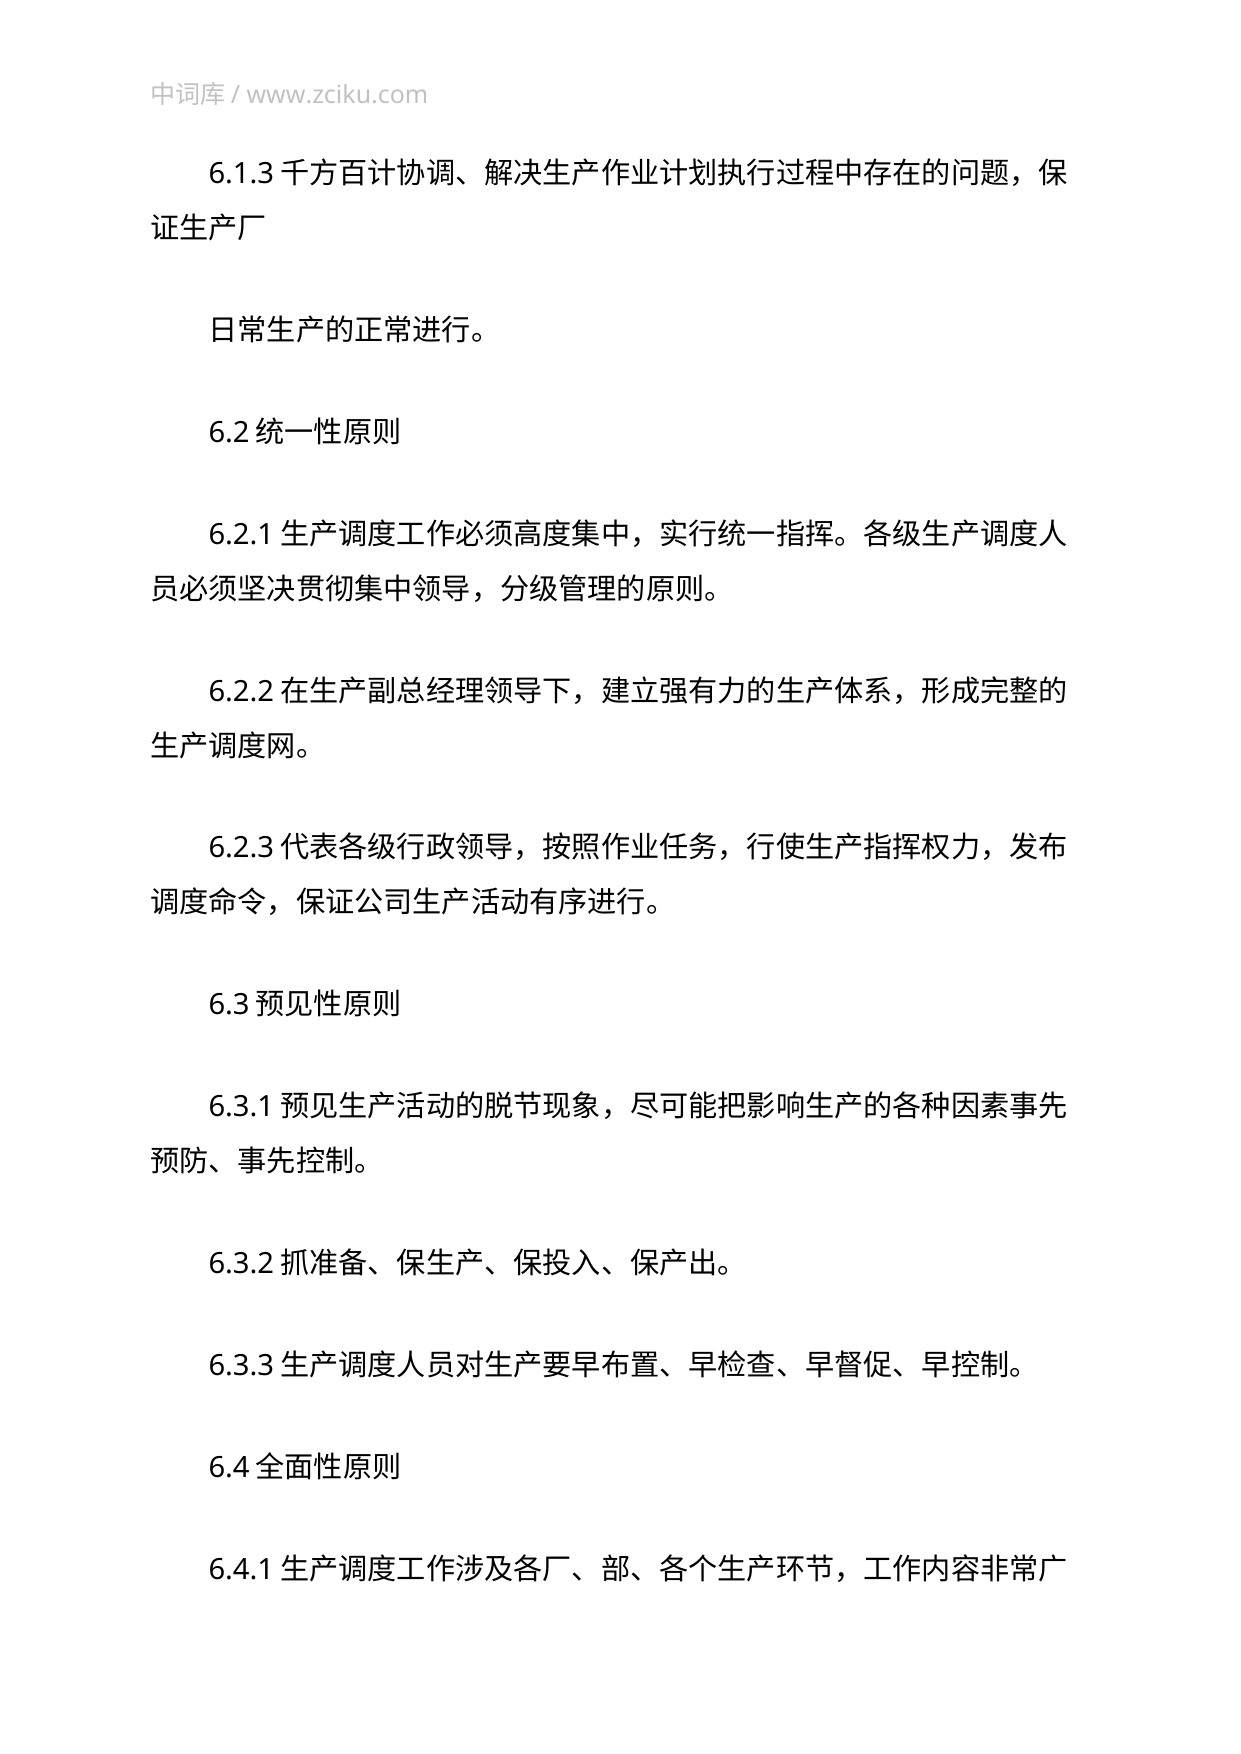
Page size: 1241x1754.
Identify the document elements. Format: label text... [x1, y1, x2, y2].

text 6.3预见性原则 [150, 981, 1090, 1023]
text 6.2统一性原则 [150, 408, 1090, 451]
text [150, 1546, 1090, 1588]
text 6.4全面性原则 [150, 1443, 1090, 1486]
text 6.3.3生产调度人员对生产要早布置、早检查、早督促、早控制。 [150, 1342, 1090, 1384]
text 6.2.1生产调度工作必须高度集中，实行统一指挥。各级生产调度人员必须坚决贯彻集中领导，分级管理的原则。 [150, 511, 1090, 608]
text 6.3.1预见生产活动的脱节现象，尽可能把影响生产的各种因素事先预防、事先控制。 [150, 1083, 1090, 1180]
text 6.3.2抓准备、保生产、保投入、保产出。 [150, 1239, 1090, 1282]
text 6.1.3千方百计协调、解决生产作业计划执行过程中存在的问题，保证生产厂 [150, 150, 1090, 247]
text 日常生产的正常进行。 [150, 307, 1090, 349]
text 6.2.2在生产副总经理领导下，建立强有力的生产体系，形成完整的生产调度网。 [150, 667, 1090, 764]
text 6.2.3代表各级行政领导，按照作业任务，行使生产指挥权力，发布调度命令，保证公司生产活动有序进行。 [150, 824, 1090, 921]
